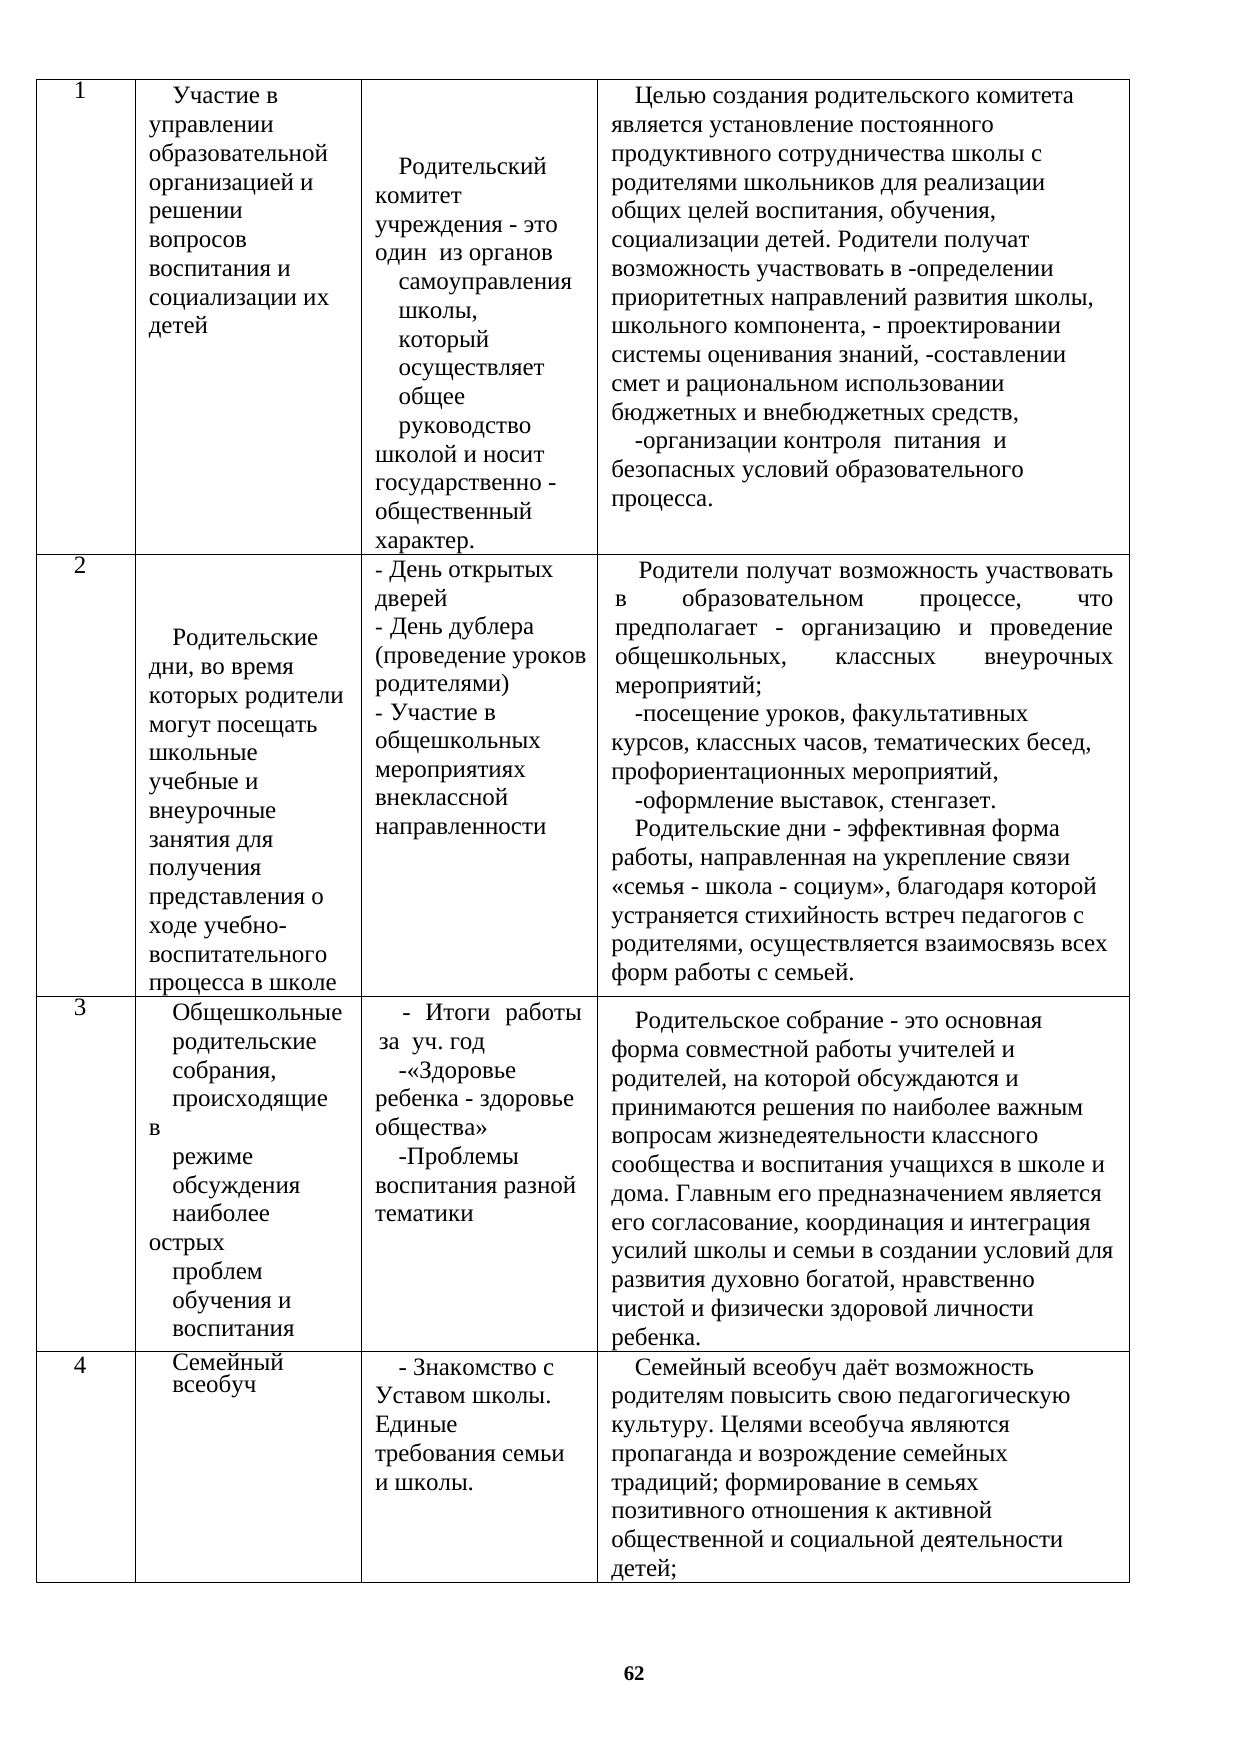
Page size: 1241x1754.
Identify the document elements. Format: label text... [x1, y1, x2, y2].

table_cell Общешкольные родительские собрания, происходящие в режиме обсуждения наиболее острых проблем обучения и воспитания школьников [136, 997, 361, 1351]
table_cell Семейный всеобуч даёт возможность родителям повысить свою педагогическую культуру. Целями всеобуча являются пропаганда и возрождение семейных традиций; формирование в семьях позитивного отношения к активной общественной и социальной деятельности детей; [598, 1352, 1129, 1582]
table_cell Родительский комитет учреждения - это один из органов самоуправления школы, который осуществляет общее руководство школой и носит государственно -общественный характер. [362, 80, 597, 554]
table_cell Участие в управлении образовательной организацией и решении вопросов воспитания и социализации их детей [136, 80, 361, 554]
table_cell 3 [37, 997, 135, 1351]
table_cell 1 [37, 80, 135, 554]
table_cell Родительские дни, во время которых родители могут посещать школьные учебные и внеурочные занятия для получения представления о ходе учебновоспитательного процесса в школе [136, 555, 361, 996]
table_cell - Итоги работы за уч. год -«Здоровье ребенка - здоровье общества» -Проблемы воспитания разной тематики [362, 997, 597, 1351]
table_cell 4 [37, 1352, 135, 1582]
table_cell Целью создания родительского комитета является установление постоянного продуктивного сотрудничества школы с родителями школьников для реализации общих целей воспитания, обучения, социализации детей. Родители получат возможность участвовать в -определении приоритетных направлений развития школы, школьного компонента, - проектировании системы оценивания знаний, -составлении смет и рациональном использовании бюджетных и внебюджетных средств, -организации контроля питания и безопасных условий образовательного процесса. [598, 80, 1129, 554]
table_cell Семейный всеобуч [136, 1352, 361, 1582]
table_cell Родители получат возможность участвовать в образовательном процессе, что предполагает - организацию и проведение общешкольных, классных внеурочных мероприятий; -посещение уроков, факультативных курсов, классных часов, тематических бесед, профориентационных мероприятий, -оформление выставок, стенгазет. Родительские дни - эффективная форма работы, направленная на укрепление связи «семья - школа - социум», благодаря которой устраняется стихийность встреч педагогов с родителями, осуществляется взаимосвязь всех форм работы с семьей. [598, 555, 1129, 996]
table_cell - Знакомство с Уставом школы. Единые требования семьи и школы. [362, 1352, 597, 1582]
table_cell Родительское собрание - это основная форма совместной работы учителей и родителей, на которой обсуждаются и принимаются решения по наиболее важным вопросам жизнедеятельности классного сообщества и воспитания учащихся в школе и дома. Главным его предназначением является его согласование, координация и интеграция усилий школы и семьи в создании условий для развития духовно богатой, нравственно чистой и физически здоровой личности ребенка. [598, 997, 1129, 1351]
table_cell 2 [37, 555, 135, 996]
table_cell День открытых дверей День дублера (проведение уроков родителями) Участие в общешкольных мероприятиях внеклассной направленности [362, 555, 597, 996]
